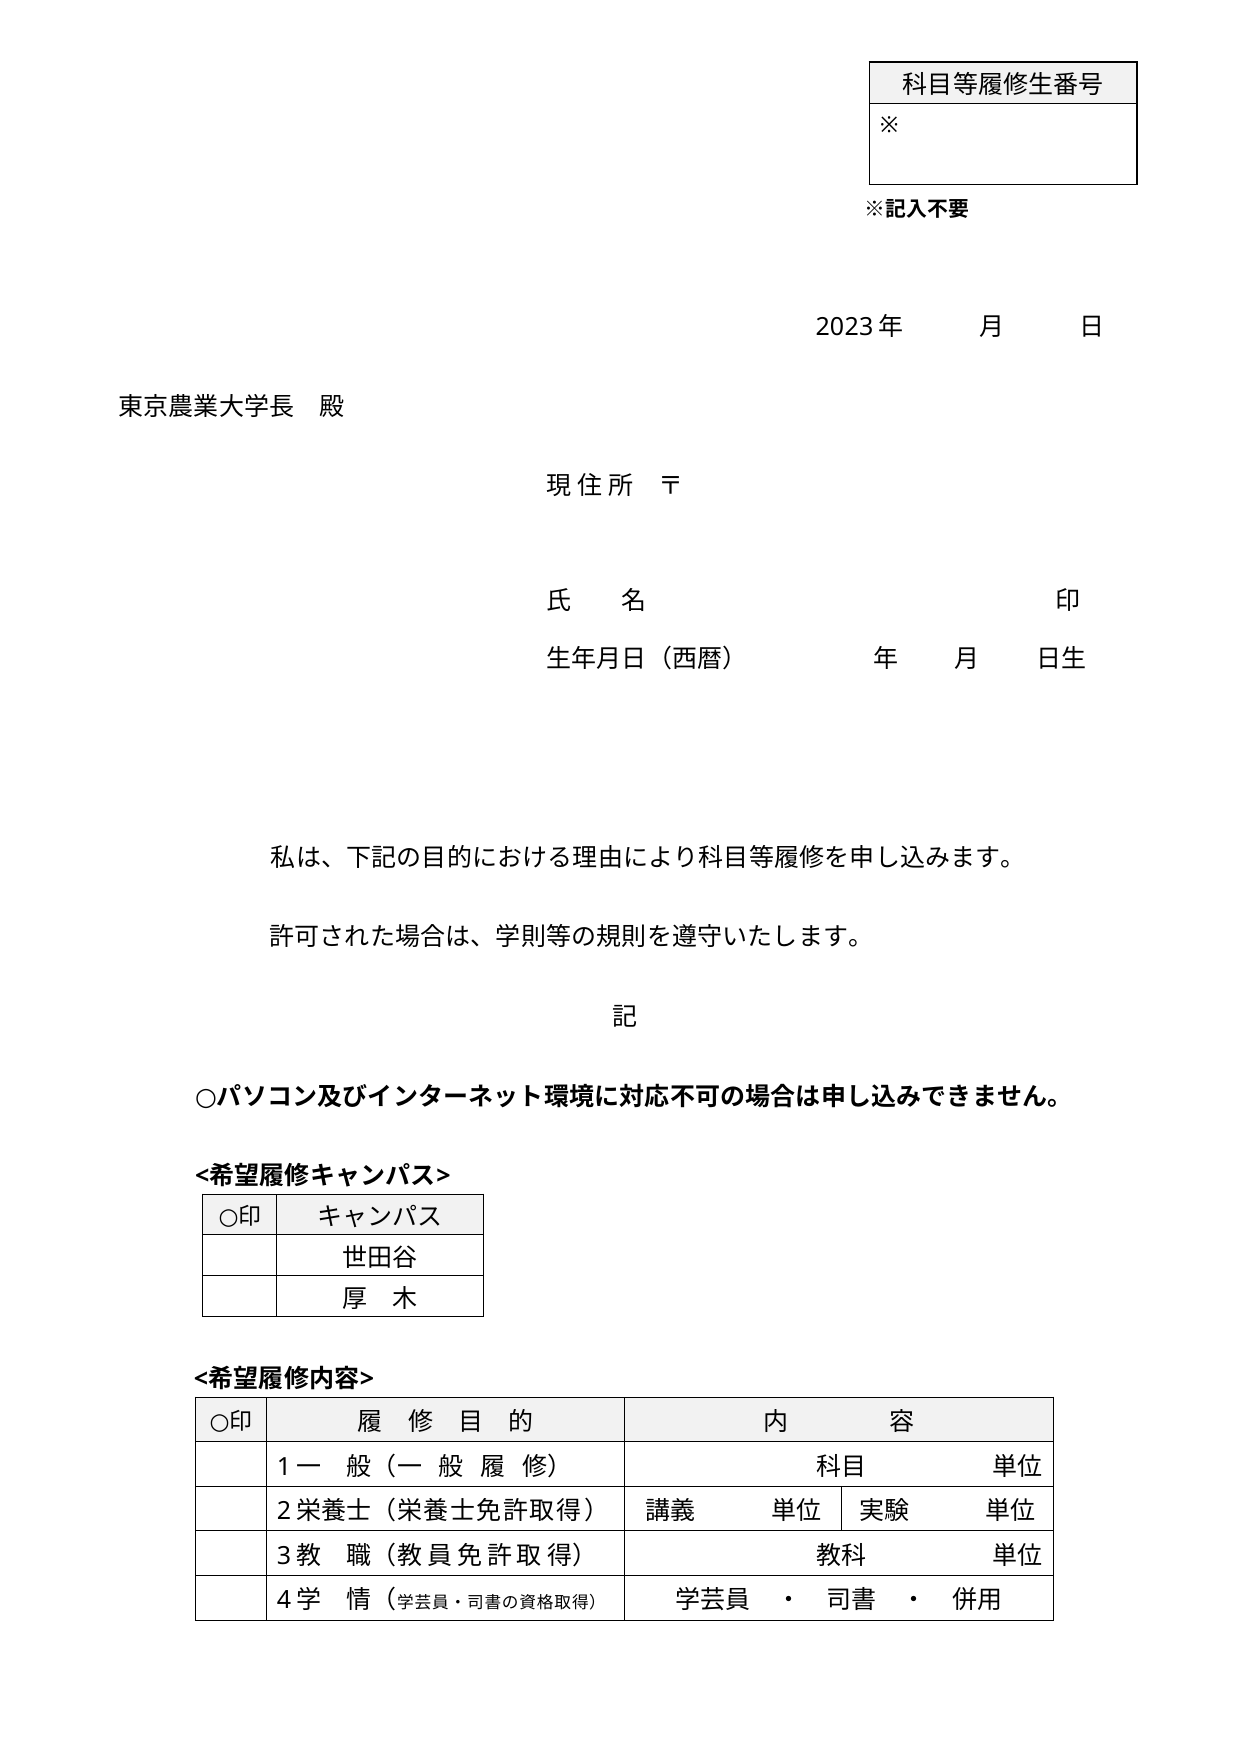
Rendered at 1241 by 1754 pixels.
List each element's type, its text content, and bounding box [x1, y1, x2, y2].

table_cell [196, 1531, 266, 1575]
text ※記入不要 [118, 185, 1130, 225]
table_cell 4学 情（学芸員・司書の資格取得） [267, 1576, 624, 1619]
table_cell 実験 単位 [842, 1487, 1053, 1530]
text 私は、下記の目的における理由により科目等履修を申し込みます。 [118, 835, 1130, 875]
text ○パソコン及びインターネット環境に対応不可の場合は申し込みできません。 [118, 1074, 1130, 1114]
table_cell [203, 1235, 276, 1275]
table_cell [196, 1576, 266, 1619]
table_header キャンパス [277, 1195, 483, 1234]
table_cell 1一 般（一般履修） [267, 1442, 624, 1486]
table_cell 世田谷 [277, 1235, 483, 1275]
text 現 住 所 〒 [118, 464, 1130, 504]
text <希望履修内容> [118, 1357, 1130, 1397]
text 生年月日（西暦） 年 月 日生 [118, 636, 1130, 676]
table_cell 3教 職（教員免許取得） [267, 1531, 624, 1575]
text 許可された場合は、学則等の規則を遵守いたします。 [118, 915, 1130, 955]
table_cell 科目 単位 [625, 1442, 1053, 1486]
table_cell ※ [870, 104, 1136, 184]
table_cell 2栄養士（栄養士免許取得） [267, 1487, 624, 1530]
table_cell 厚 木 [277, 1276, 483, 1316]
text 2023年 月 日 [118, 305, 1105, 344]
table_cell 学芸員 ・ 司書 ・ 併用 [625, 1576, 1053, 1619]
text <希望履修キャンパス> [118, 1154, 1130, 1193]
table_header 科目等履修生番号 [870, 63, 1136, 103]
text 記 [118, 994, 1130, 1034]
table_cell [196, 1442, 266, 1486]
table_cell 教科 単位 [625, 1531, 1053, 1575]
table_header 履 修 目 的 [267, 1398, 624, 1441]
table_header ○印 [203, 1195, 276, 1234]
text 氏 名 印 [118, 578, 1130, 618]
table_cell [196, 1487, 266, 1530]
table_header ○印 [196, 1398, 266, 1441]
table_header 内 容 [625, 1398, 1053, 1441]
table_cell [203, 1276, 276, 1316]
table_cell 講義 単位 [625, 1487, 841, 1530]
text 東京農業大学長 殿 [118, 384, 1130, 424]
